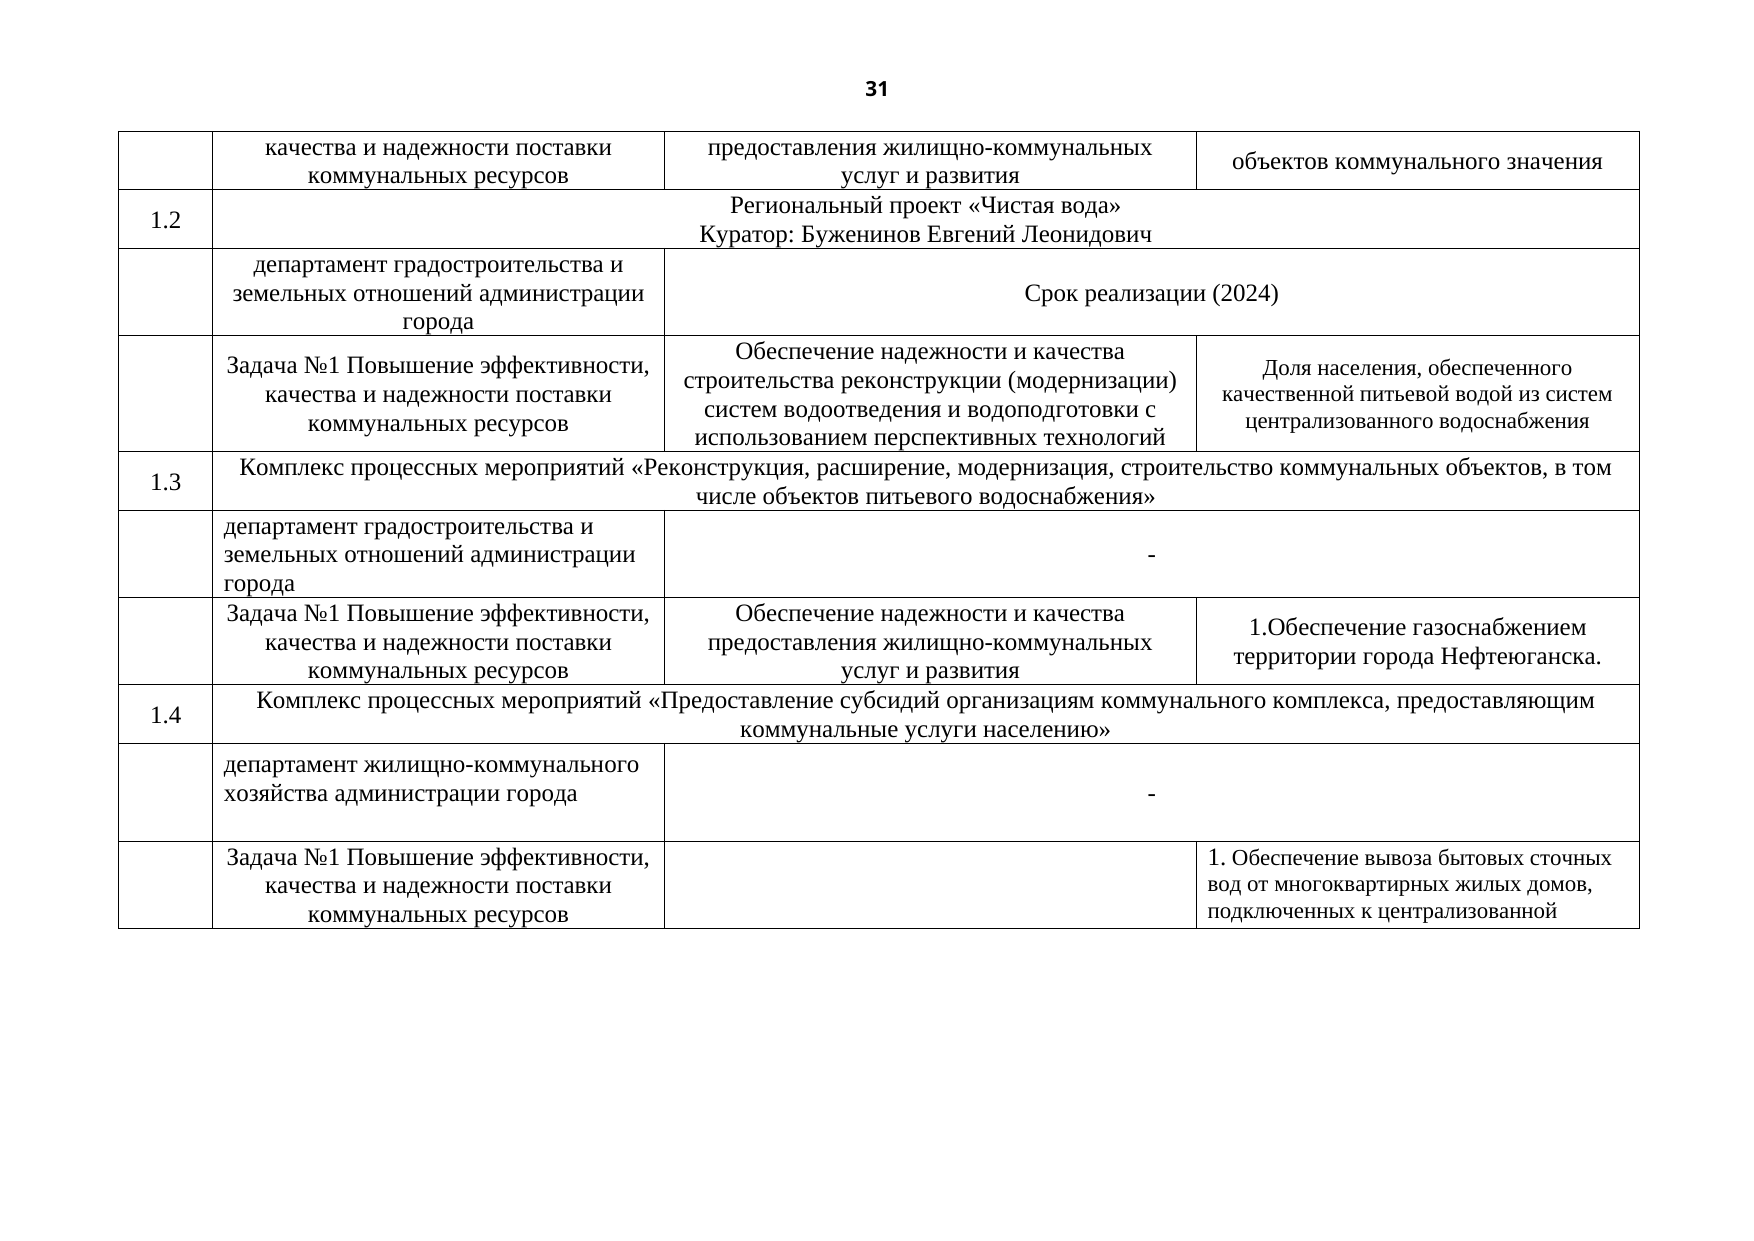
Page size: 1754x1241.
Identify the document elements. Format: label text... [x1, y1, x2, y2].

table_cell департамент градостроительства и земельных отношений администрации города [213, 249, 664, 335]
table_cell [119, 336, 212, 451]
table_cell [213, 132, 664, 189]
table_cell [1197, 132, 1639, 189]
table_cell - [665, 511, 1639, 597]
table_cell Задача №1 Повышение эффективности, качества и надежности поставки коммунальных ресурсов [213, 842, 664, 928]
table_cell 1.4 [119, 685, 212, 743]
table_cell Срок реализации (2024) [665, 249, 1639, 335]
table_cell [665, 842, 1196, 928]
table_cell Задача №1 Повышение эффективности, качества и надежности поставки коммунальных ресурсов [213, 598, 664, 684]
table_cell [119, 842, 212, 928]
table_cell Комплекс процессных мероприятий «Реконструкция, расширение, модернизация, строительство коммунальных объектов, в том числе объектов питьевого водоснабжения» [213, 452, 1639, 510]
table_cell [119, 744, 212, 841]
table_cell Комплекс процессных мероприятий «Предоставление субсидий организациям коммунального комплекса, предоставляющим коммунальные услуги населению» [213, 685, 1639, 743]
table_cell [119, 511, 212, 597]
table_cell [1197, 842, 1639, 928]
table_cell Доля населения, обеспеченного качественной питьевой водой из систем централизованного водоснабжения [1197, 336, 1639, 451]
table_cell [119, 598, 212, 684]
table_cell департамент жилищно-коммунального хозяйства администрации города [213, 744, 664, 841]
table_cell 1.Обеспечение газоснабжением территории города Нефтеюганска. [1197, 598, 1639, 684]
table_cell [119, 132, 212, 189]
table_cell 1.2 [119, 190, 212, 248]
table_cell - [665, 744, 1639, 841]
table_cell [119, 249, 212, 335]
table_cell Обеспечение надежности и качества строительства реконструкции (модернизации) систем водоотведения и водоподготовки с использованием перспективных технологий [665, 336, 1196, 451]
table_cell Обеспечение надежности и качества предоставления жилищно-коммунальных услуг и развития [665, 598, 1196, 684]
table_cell 1.3 [119, 452, 212, 510]
table_cell Региональный проект «Чистая вода» Куратор: Буженинов Евгений Леонидович [213, 190, 1639, 248]
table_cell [665, 132, 1196, 189]
table_cell департамент градостроительства и земельных отношений администрации города [213, 511, 664, 597]
table_cell Задача №1 Повышение эффективности, качества и надежности поставки коммунальных ресурсов [213, 336, 664, 451]
